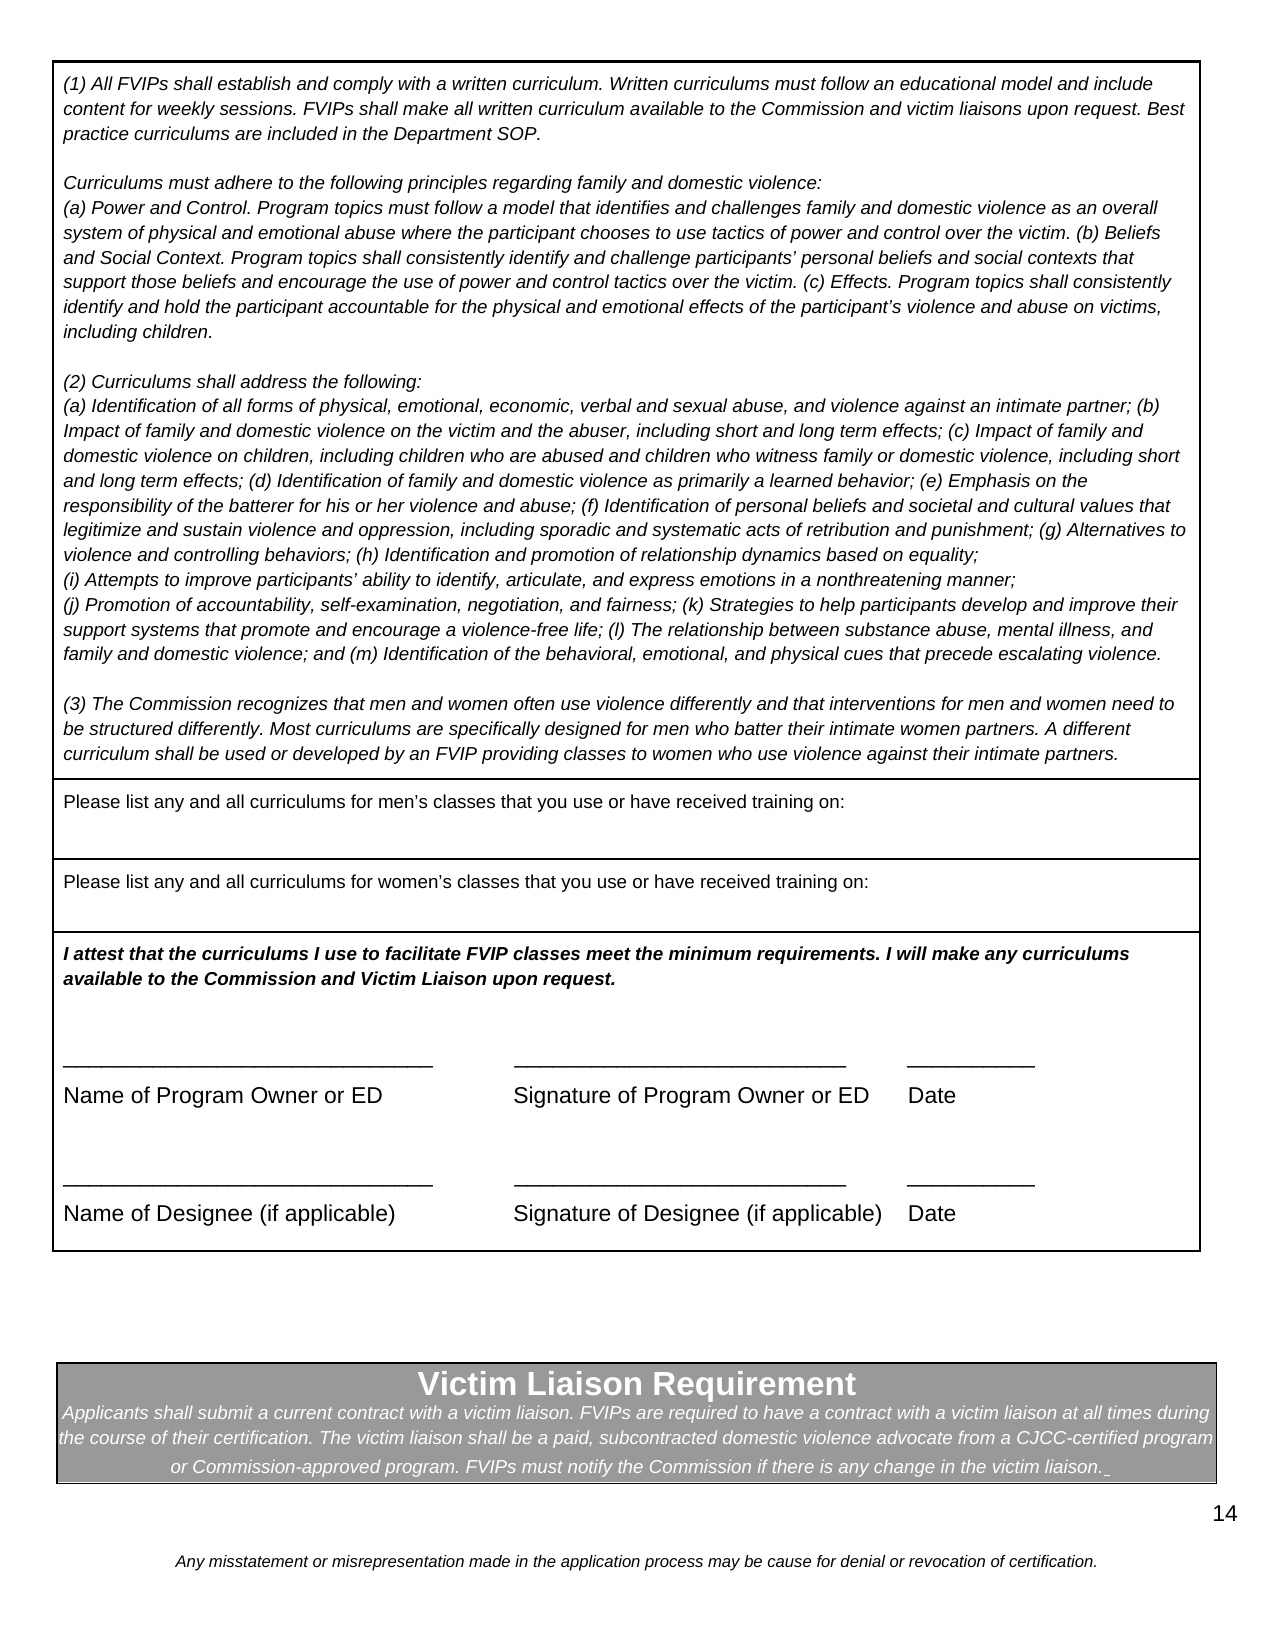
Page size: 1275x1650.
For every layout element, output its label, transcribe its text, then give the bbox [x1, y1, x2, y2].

table_cell (1) All FVIPs shall establish and comply with a written curriculum. Written curriculums must follow an educational model and include content for weekly sessions. FVIPs shall make all written curriculum available to the Commission and victim liaisons upon request. Best practice curriculums are included in the Department SOP. Curriculums must adhere to the following principles regarding family and domestic violence: (a) Power and Control. Program topics must follow a model that identifies and challenges family and domestic violence as an overall system of physical and emotional abuse where the participant chooses to use tactics of power and control over the victim. (b) Beliefs and Social Context. Program topics shall consistently identify and challenge participants’ personal beliefs and social contexts that support those beliefs and encourage the use of power and control tactics over the victim. (c) Effects. Program topics shall consistently identify and hold the participant accountable for the physical and emotional effects of the participant’s violence and abuse on victims, including children. (2) Curriculums shall address the following: (a) Identification of all forms of physical, emotional, economic, verbal and sexual abuse, and violence against an intimate partner; (b) Impact of family and domestic violence on the victim and the abuser, including short and long term effects; (c) Impact of family and domestic violence on children, including children who are abused and children who witness family or domestic violence, including short and long term effects; (d) Identification of family and domestic violence as primarily a learned behavior; (e) Emphasis on the responsibility of the batterer for his or her violence and abuse; (f) Identification of personal beliefs and societal and cultural values that legitimize and sustain violence and oppression, including sporadic and systematic acts of retribution and punishment; (g) Alternatives to violence and controlling behaviors; (h) Identification and promotion of relationship dynamics based on equality; (i) Attempts to improve participants’ ability to identify, articulate, and express emotions in a nonthreatening manner; (j) Promotion of accountability, self-examination, negotiation, and fairness; (k) Strategies to help participants develop and improve their support systems that promote and encourage a violence-free life; (l) The relationship between substance abuse, mental illness, and family and domestic violence; and (m) Identification of the behavioral, emotional, and physical cues that precede escalating violence. (3) The Commission recognizes that men and women often use violence differently and that interventions for men and women need to be structured differently. Most curriculums are specifically designed for men who batter their intimate women partners. A different curriculum shall be used or developed by an FVIP providing classes to women who use violence against their intimate partners. [54, 63, 1199, 778]
table_header Victim Liaison Requirement Applicants shall submit a current contract with a victim liaison. FVIPs are required to have a contract with a victim liaison at all times during the course of their certification. The victim liaison shall be a paid, subcontracted domestic violence advocate from a CJCC-certified program or Commission-approved program. FVIPs must notify the Commission if there is any change in the victim liaison. [58, 1364, 1216, 1482]
table_cell I attest that the curriculums I use to facilitate FVIP classes meet the minimum requirements. I will make any curriculums available to the Commission and Victim Liaison upon request. _____________________________ __________________________ __________ Name of Program Owner or ED Signature of Program Owner or ED Date _____________________________ __________________________ __________ Name of Designee (if applicable) Signature of Designee (if applicable) Date [54, 933, 1199, 1250]
table_cell Please list any and all curriculums for women’s classes that you use or have received training on: [54, 860, 1199, 931]
table_cell Please list any and all curriculums for men’s classes that you use or have received training on: [54, 780, 1199, 858]
